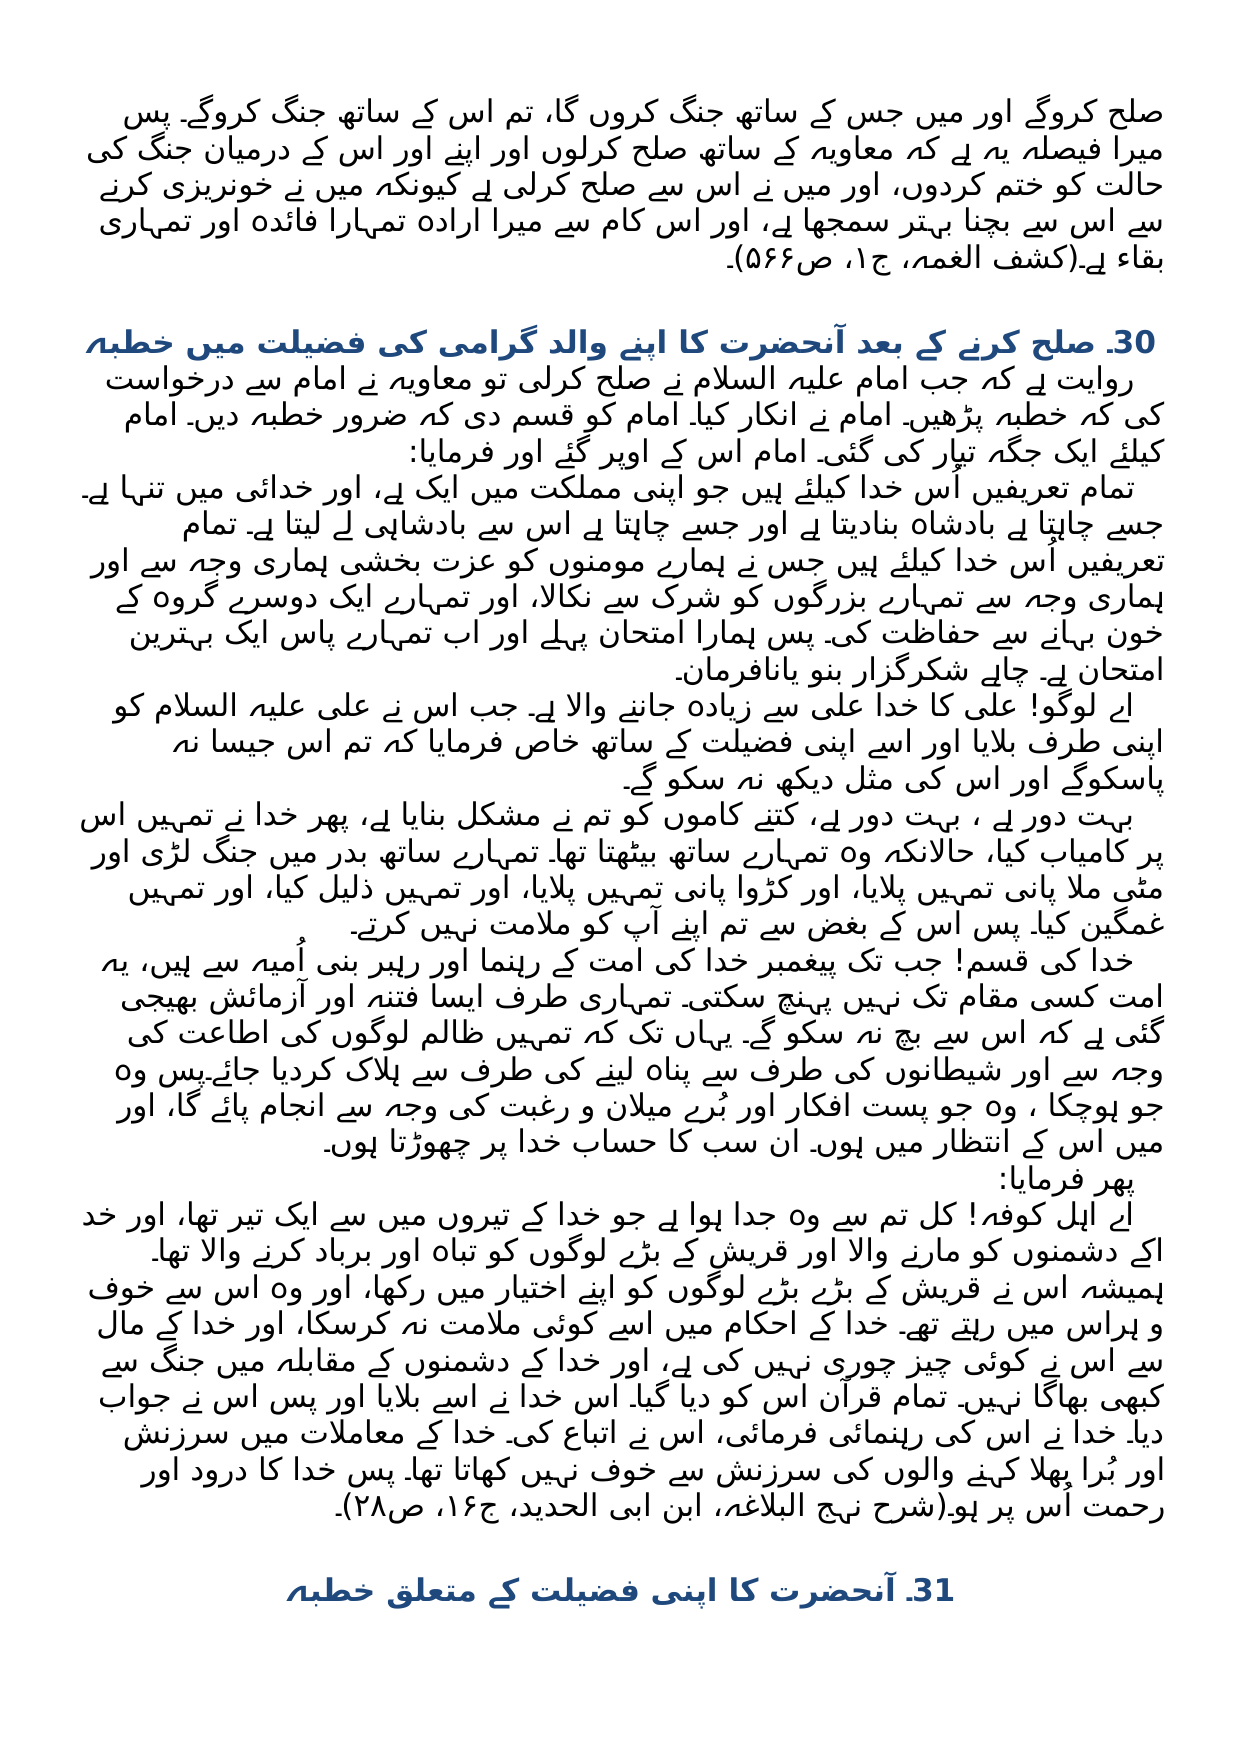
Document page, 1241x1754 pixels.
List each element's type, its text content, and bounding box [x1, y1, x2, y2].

subtitle 31۔ آنحضرت کا اپنی فضیلت کے متعلق خطبہ [75, 1572, 1165, 1608]
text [75, 94, 1165, 276]
subtitle 30۔ صلح کرنے کے بعد آنحضرت کا اپنے والد گرامی کی فضیلت میں خطبہ [75, 324, 1165, 360]
text پھر فرمایا: [75, 1160, 1165, 1196]
text اے اہل کوفہ! کل تم سے وہ جدا ہوا ہے جو خدا کے تیروں میں سے ایک تیر تھا، اور خد اکے دشمنوں کو مارنے والا اور قریش کے بڑے لوگوں کو تباہ اور برباد کرنے والا تھا۔ ہمیشہ اس نے قریش کے بڑے بڑے لوگوں کو اپنے اختیار میں رکھا، اور وہ اس سے خوف و ہراس میں رہتے تھے۔ خدا کے احکام میں اسے کوئی ملامت نہ کرسکا، اور خدا کے مال سے اس نے کوئی چیز چوری نہیں کی ہے، اور خدا کے دشمنوں کے مقابلہ میں جنگ سے کبھی بھاگا نہیں۔ تمام قرآن اس کو دیا گیا۔ اس خدا نے اسے بلایا اور پس اس نے جواب دیا۔ خدا نے اس کی رہنمائی فرمائی، اس نے اتباع کی۔ خدا کے معاملات میں سرزنش اور بُرا بھلا کہنے والوں کی سرزنش سے خوف نہیں کھاتا تھا۔ پس خدا کا درود اور رحمت اُس پر ہو۔(شرح نہج البلاغہ، ابن ابی الحدید، ج۱۶، ص۲۸)۔ [75, 1196, 1165, 1524]
text اے لوگو! علی کا خدا علی سے زیادہ جاننے والا ہے۔ جب اس نے علی علیہ السلام کو اپنی طرف بلایا اور اسے اپنی فضیلت کے ساتھ خاص فرمایا کہ تم اس جیسا نہ پاسکوگے اور اس کی مثل دیکھ نہ سکو گے۔ [75, 687, 1165, 797]
text تمام تعریفیں اُس خدا کیلئے ہیں جو اپنی مملکت میں ایک ہے، اور خدائی میں تنہا ہے۔ جسے چاہتا ہے بادشاہ بنادیتا ہے اور جسے چاہتا ہے اس سے بادشاہی لے لیتا ہے۔ تمام تعریفیں اُس خدا کیلئے ہیں جس نے ہمارے مومنوں کو عزت بخشی ہماری وجہ سے اور ہماری وجہ سے تمہارے بزرگوں کو شرک سے نکالا، اور تمہارے ایک دوسرے گروہ کے خون بہانے سے حفاظت کی۔ پس ہمارا امتحان پہلے اور اب تمہارے پاس ایک بہترین امتحان ہے۔ چاہے شکرگزار بنو یانافرمان۔ [75, 469, 1165, 687]
text روایت ہے کہ جب امام علیہ السلام نے صلح کرلی تو معاویہ نے امام سے درخواست کی کہ خطبہ پڑھیں۔ امام نے انکار کیا۔ امام کو قسم دی کہ ضرور خطبہ دیں۔ امام کیلئے ایک جگہ تیار کی گئی۔ امام اس کے اوپر گئے اور فرمایا: [75, 360, 1165, 469]
text بہت دور ہے ، بہت دور ہے، کتنے کاموں کو تم نے مشکل بنایا ہے، پھر خدا نے تمہیں اس پر کامیاب کیا، حالانکہ وہ تمہارے ساتھ بیٹھتا تھا۔ تمہارے ساتھ بدر میں جنگ لڑی اور مٹی ملا پانی تمہیں پلایا، اور کڑوا پانی تمہیں پلایا، اور تمہیں ذلیل کیا، اور تمہیں غمگین کیا۔ پس اس کے بغض سے تم اپنے آپ کو ملامت نہیں کرتے۔ [75, 797, 1165, 942]
text خدا کی قسم! جب تک پیغمبر خدا کی امت کے رہنما اور رہبر بنی اُمیہ سے ہیں، یہ امت کسی مقام تک نہیں پہنچ سکتی۔ تمہاری طرف ایسا فتنہ اور آزمائش بھیجی گئی ہے کہ اس سے بچ نہ سکو گے۔ یہاں تک کہ تمہیں ظالم لوگوں کی اطاعت کی وجہ سے اور شیطانوں کی طرف سے پناہ لینے کی طرف سے ہلاک کردیا جائے۔پس وہ جو ہوچکا ، وہ جو پست افکار اور بُرے میلان و رغبت کی وجہ سے انجام پائے گا، اور میں اس کے انتظار میں ہوں۔ ان سب کا حساب خدا پر چھوڑتا ہوں۔ [75, 942, 1165, 1160]
